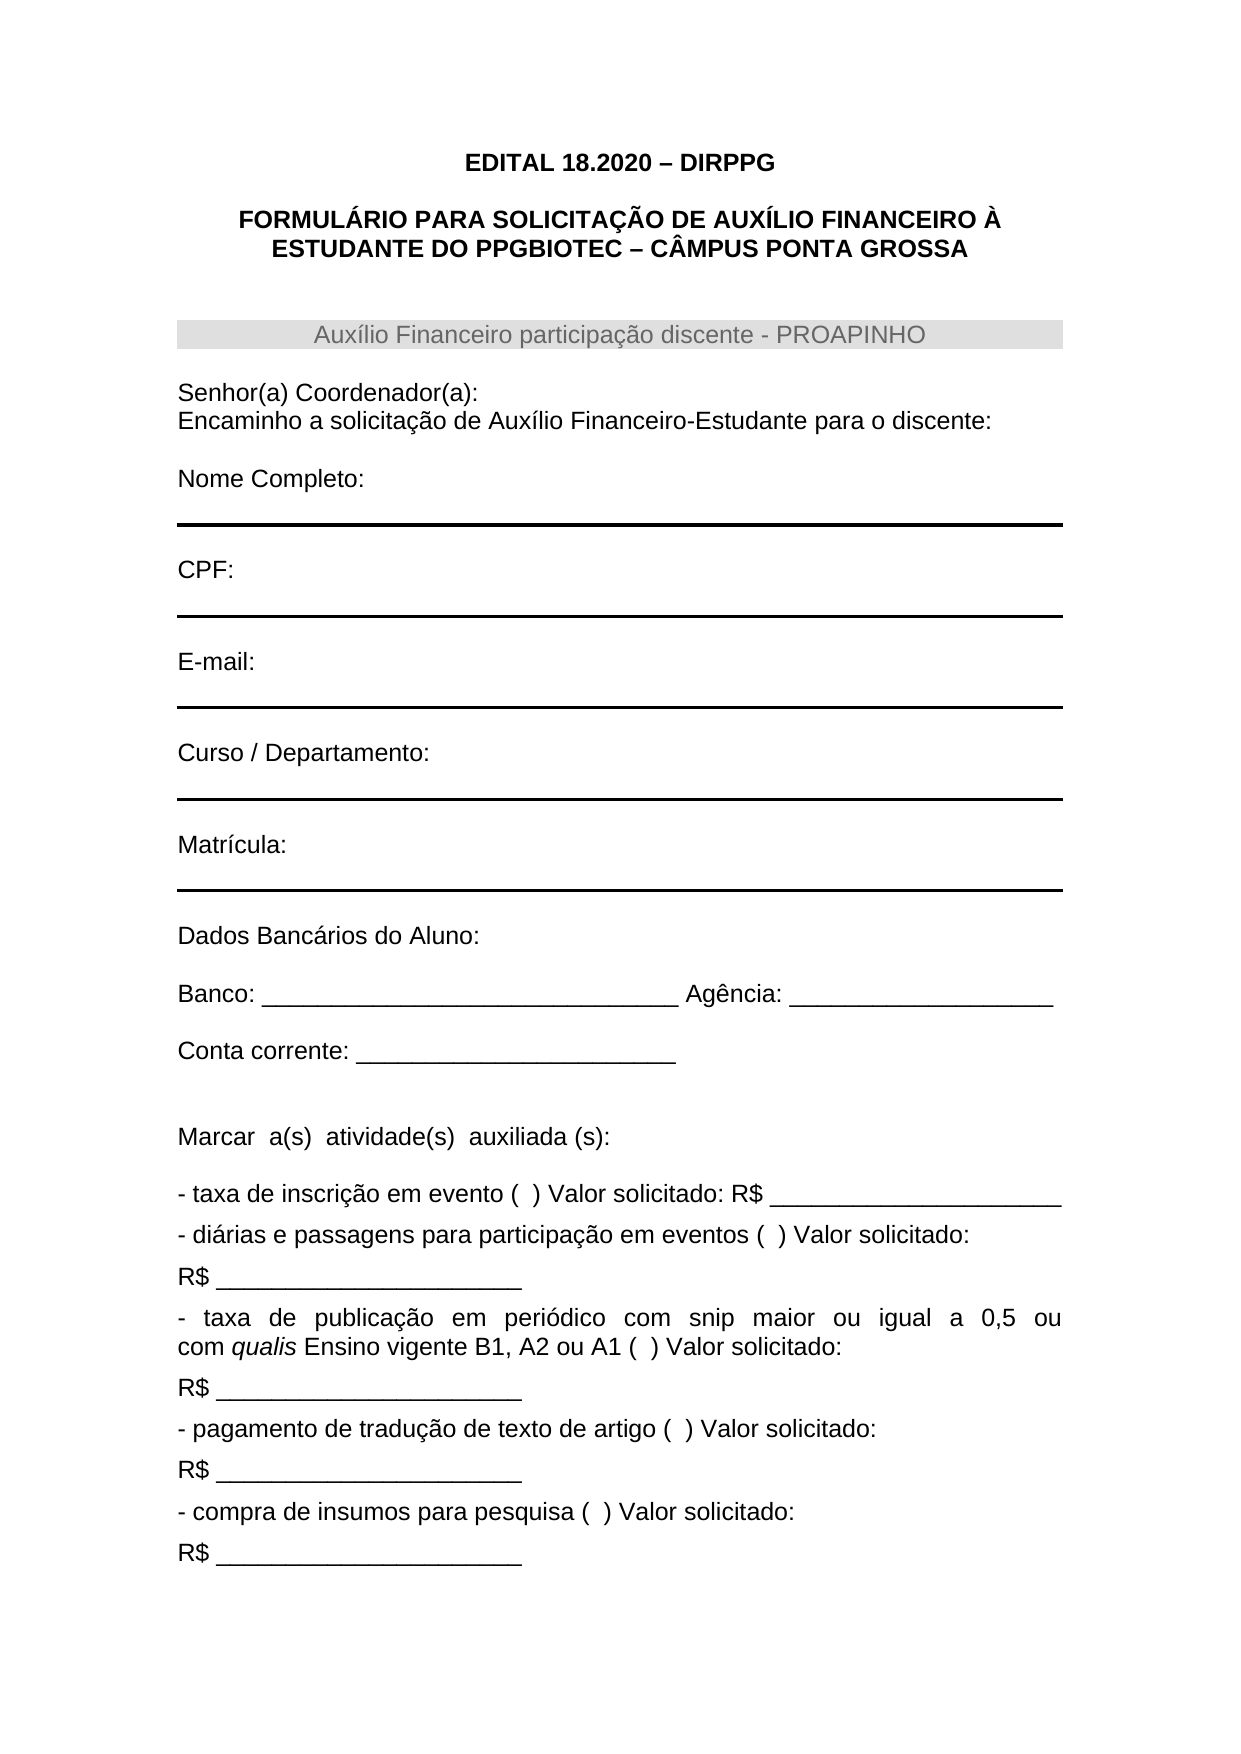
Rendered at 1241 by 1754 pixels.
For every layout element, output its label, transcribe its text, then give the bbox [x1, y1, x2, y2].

text Marcar a(s) atividade(s) auxiliada (s): [177, 1122, 1063, 1179]
text R$ ______________________ [177, 1373, 1063, 1402]
text E-mail: [177, 647, 1063, 676]
text FORMULÁRIO PARA SOLICITAÇÃO DE AUXÍLIO FINANCEIRO À ESTUDANTE DO PPGBIOTEC – CÂMPUS PONTA GROSSA [177, 205, 1063, 263]
text Auxílio Financeiro participação discente - PROAPINHO [177, 320, 1063, 349]
text Curso / Departamento: [177, 738, 1063, 767]
text - taxa de inscrição em evento ( ) Valor solicitado: R$ _____________________ [177, 1179, 1063, 1208]
text EDITAL 18.2020 – DIRPPG [177, 148, 1063, 176]
text Matrícula: [177, 830, 1063, 858]
text CPF: [177, 555, 1063, 584]
text - diárias e passagens para participação em eventos ( ) Valor solicitado: [177, 1220, 1063, 1249]
text - pagamento de tradução de texto de artigo ( ) Valor solicitado: [177, 1414, 1063, 1443]
text - compra de insumos para pesquisa ( ) Valor solicitado: [177, 1497, 1063, 1525]
text Senhor(a) Coordenador(a): Encaminho a solicitação de Auxílio Financeiro-Estudante para o discente: [177, 378, 1063, 435]
text Banco: ______________________________ Agência: ___________________ [177, 979, 1063, 1007]
text R$ ______________________ [177, 1455, 1063, 1484]
text Dados Bancários do Aluno: [177, 921, 1063, 950]
text R$ ______________________ [177, 1538, 1063, 1567]
text - taxa de publicação em periódico com snip maior ou igual a 0,5 ou com qualis Ensino vigente B1, A2 ou A1 ( ) Valor solicitado: [177, 1303, 1063, 1360]
text Conta corrente: _______________________ [177, 1036, 1063, 1065]
text R$ ______________________ [177, 1262, 1063, 1290]
text Nome Completo: [177, 464, 1063, 493]
